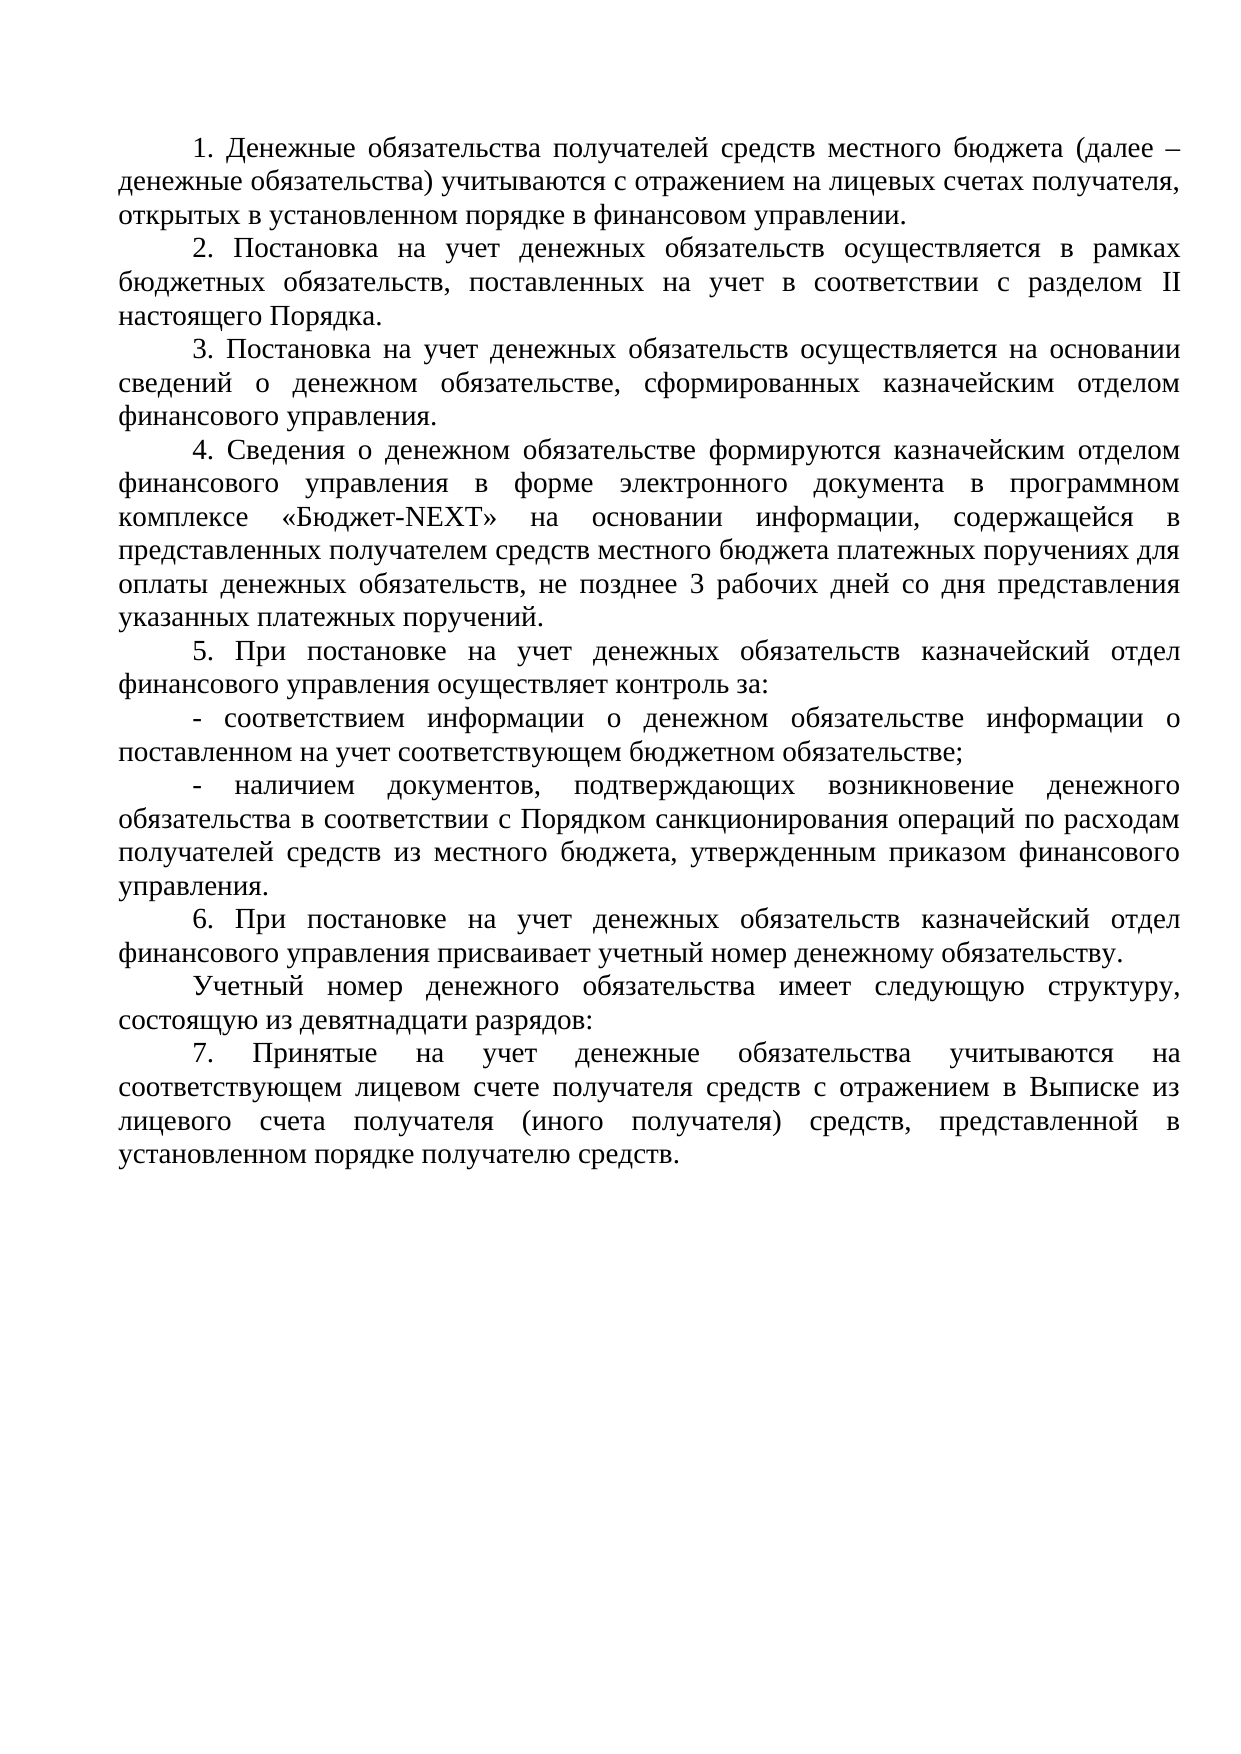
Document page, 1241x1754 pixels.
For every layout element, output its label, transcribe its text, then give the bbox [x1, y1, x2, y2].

text - наличием документов, подтверждающих возникновение денежного обязательства в соответствии с Порядком санкционирования операций по расходам получателей средств из местного бюджета, утвержденным приказом финансового управления. [118, 767, 1181, 901]
text 5. При постановке на учет денежных обязательств казначейский отдел финансового управления осуществляет контроль за: [118, 633, 1181, 700]
text 6. При постановке на учет денежных обязательств казначейский отдел финансового управления присваивает учетный номер денежному обязательству. [118, 901, 1181, 968]
text 1. Денежные обязательства получателей средств местного бюджета (далее – денежные обязательства) учитываются с отражением на лицевых счетах получателя, открытых в установленном порядке в финансовом управлении. [118, 130, 1181, 231]
text 4. Сведения о денежном обязательстве формируются казначейским отделом финансового управления в форме электронного документа в программном комплексе «Бюджет-NEXT» на основании информации, содержащейся в представленных получателем средств местного бюджета платежных поручениях для оплаты денежных обязательств, не позднее 3 рабочих дней со дня представления указанных платежных поручений. [118, 432, 1181, 633]
text Учетный номер денежного обязательства имеет следующую структуру, состоящую из девятнадцати разрядов: [118, 968, 1181, 1036]
text 2. Постановка на учет денежных обязательств осуществляется в рамках бюджетных обязательств, поставленных на учет в соответствии с разделом II настоящего Порядка. [118, 231, 1181, 331]
text 3. Постановка на учет денежных обязательств осуществляется на основании сведений о денежном обязательстве, сформированных казначейским отделом финансового управления. [118, 331, 1181, 432]
text 7. Принятые на учет денежные обязательства учитываются на соответствующем лицевом счете получателя средств с отражением в Выписке из лицевого счета получателя (иного получателя) средств, представленной в установленном порядке получателю средств. [118, 1036, 1181, 1170]
text - соответствием информации о денежном обязательстве информации о поставленном на учет соответствующем бюджетном обязательстве; [118, 700, 1181, 767]
